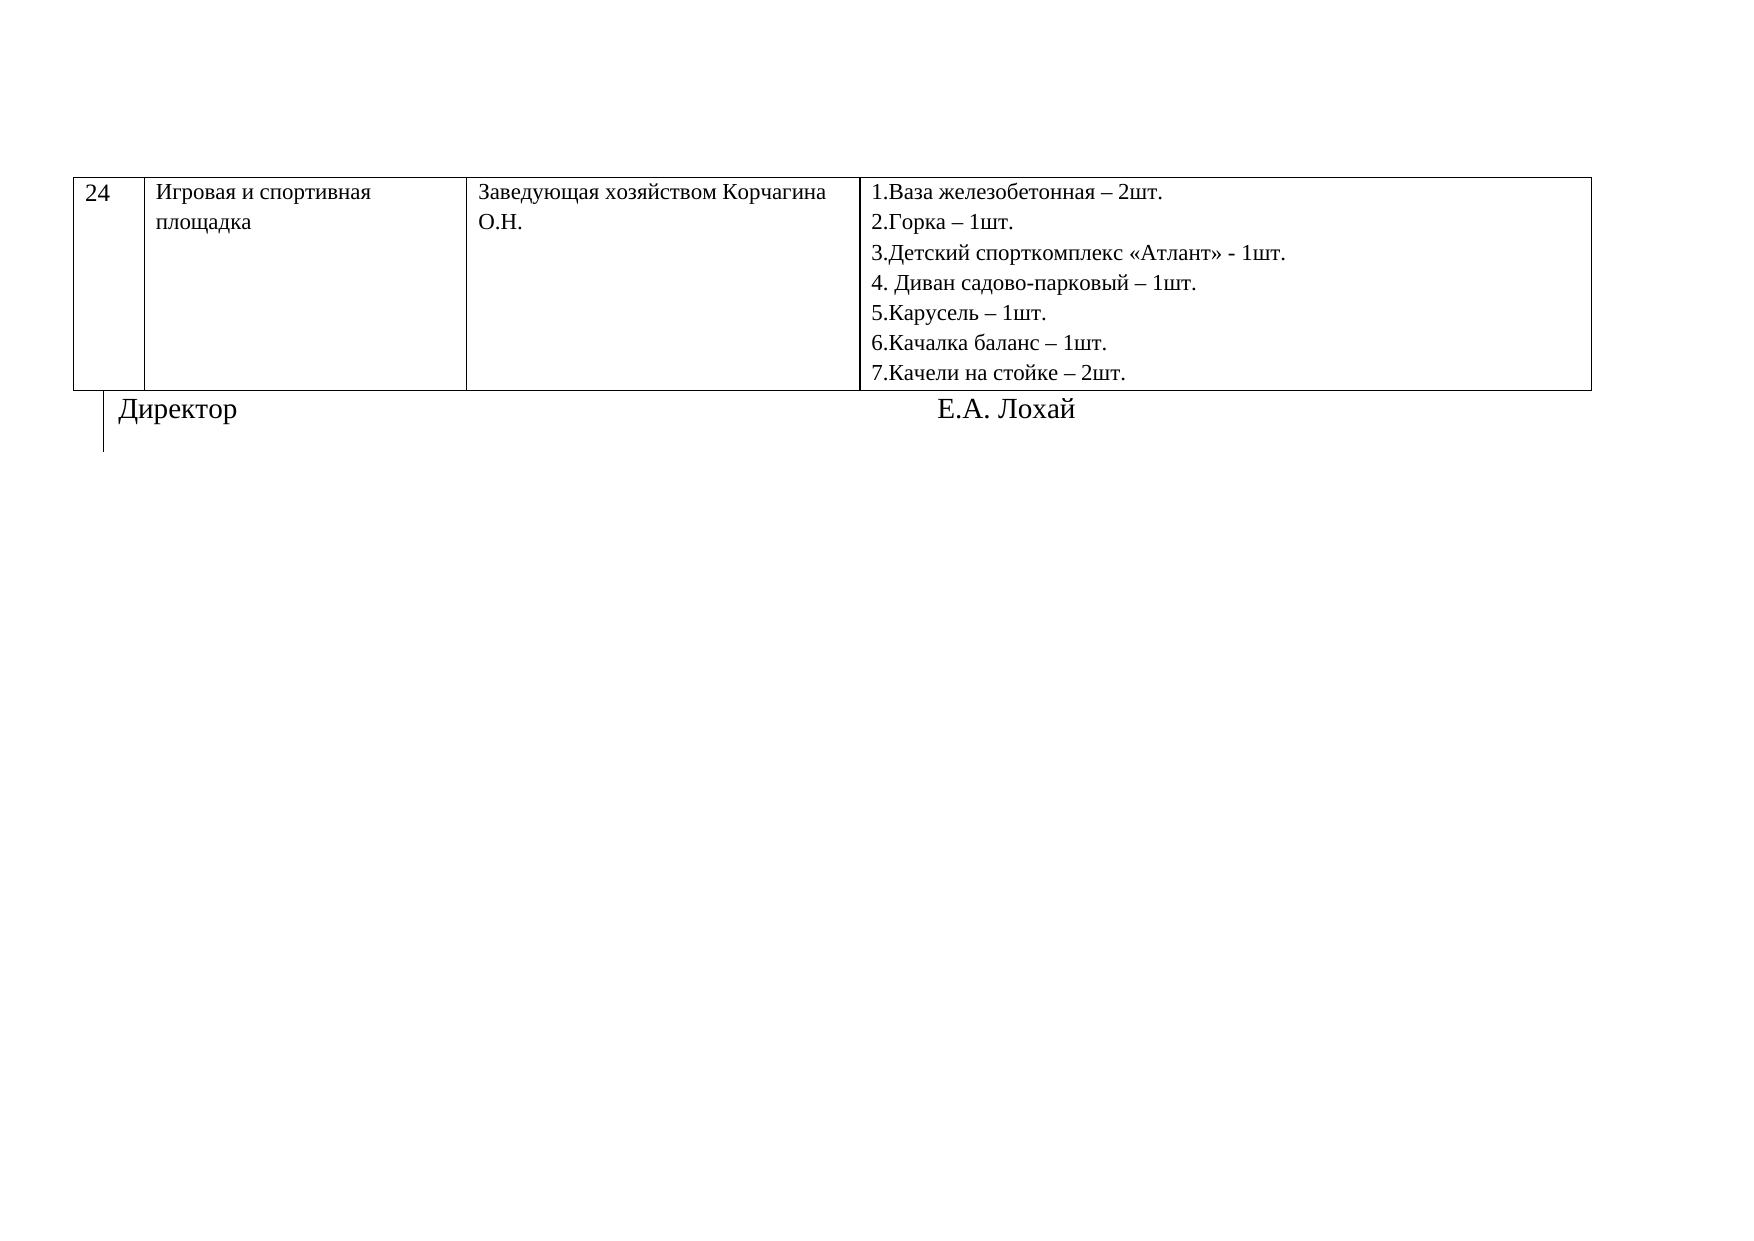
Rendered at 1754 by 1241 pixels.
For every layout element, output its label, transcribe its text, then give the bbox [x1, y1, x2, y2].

text Директор Е.А. Лохай [118, 391, 1636, 424]
table_cell Заведующая хозяйством Корчагина О.Н. [467, 178, 859, 390]
table_cell 1.Ваза железобетонная – 2шт. 2.Горка – 1шт. 3.Детский спорткомплекс «Атлант» - 1шт. 4. Диван садово-парковый – 1шт. 5.Карусель – 1шт. 6.Качалка баланс – 1шт. 7.Качели на стойке – 2шт. [861, 178, 1591, 390]
table_cell Игровая и спортивная площадка [145, 178, 466, 390]
table_cell 24 [74, 178, 144, 390]
